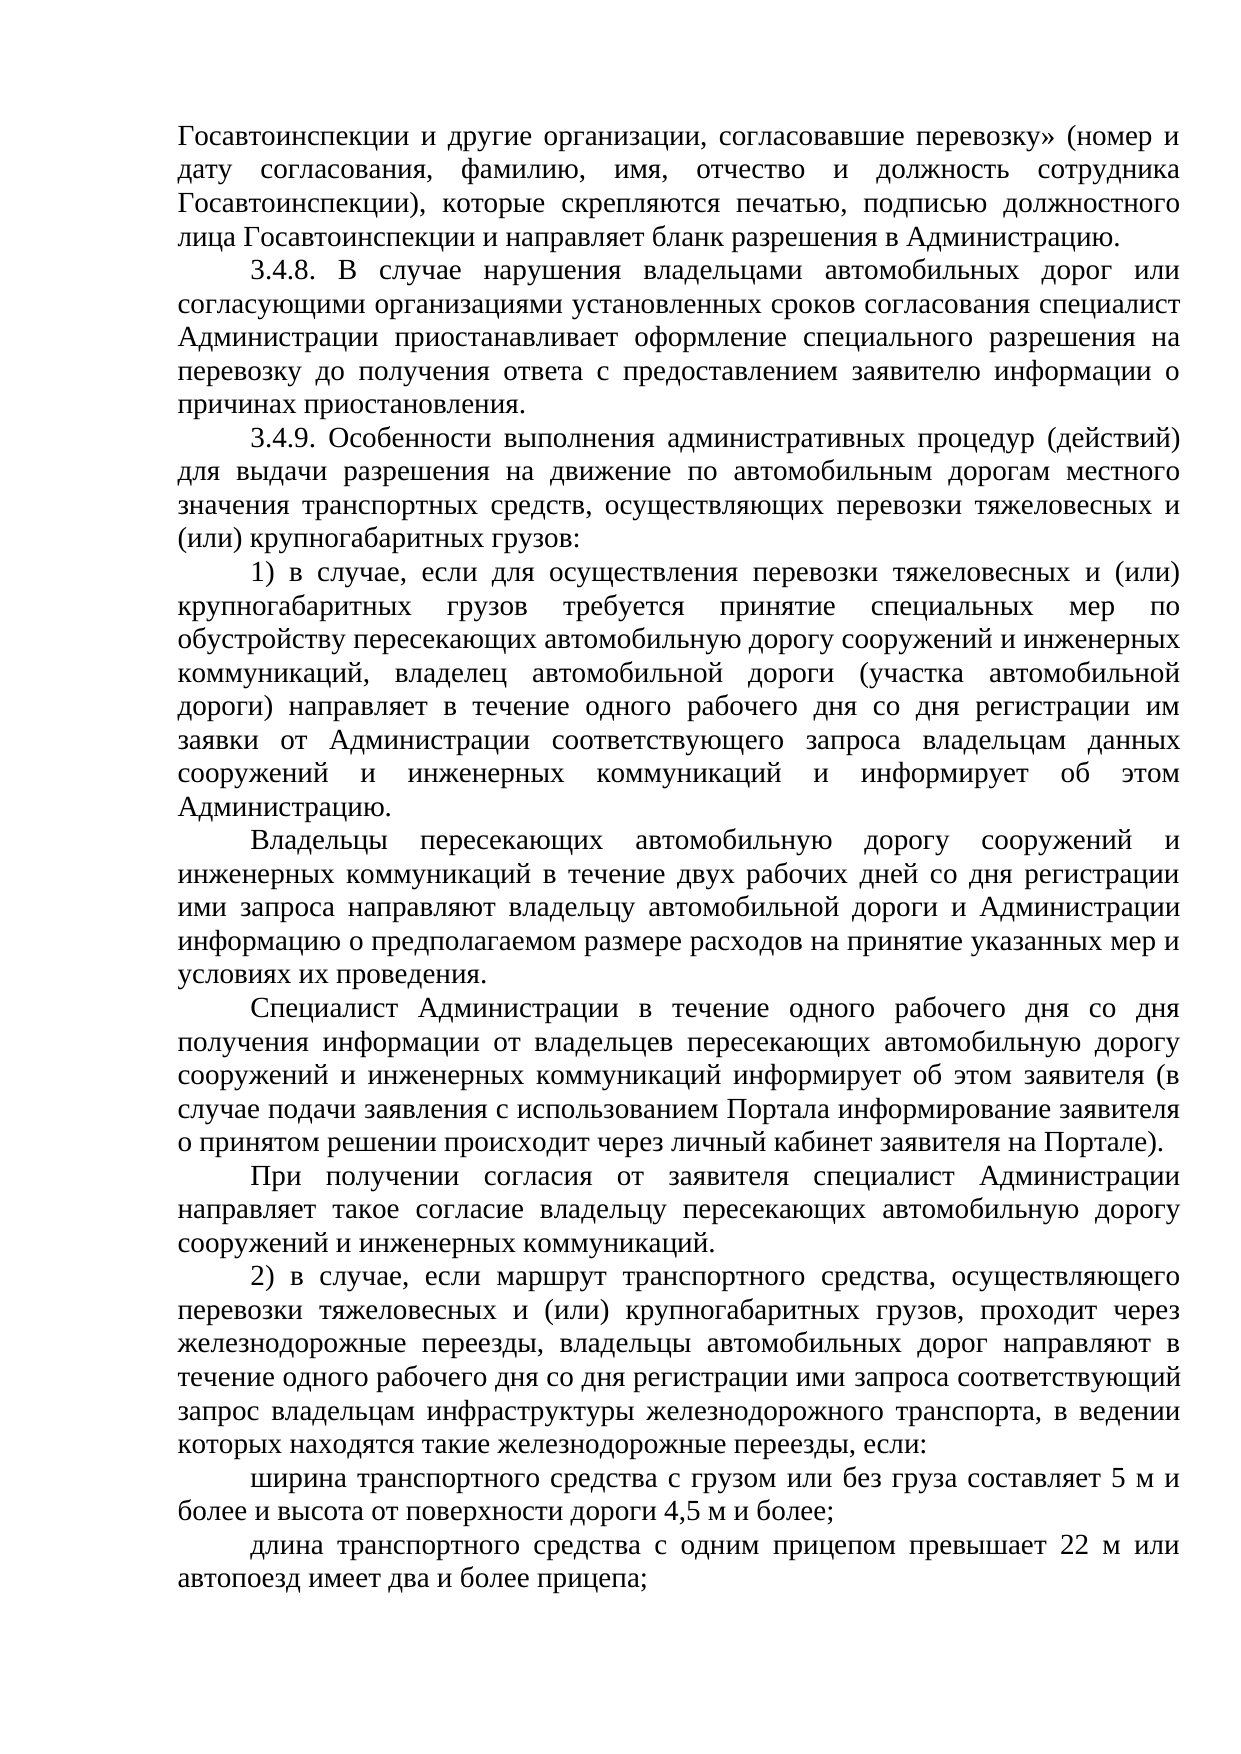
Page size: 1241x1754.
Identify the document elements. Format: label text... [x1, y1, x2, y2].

text ширина транспортного средства с грузом или без груза составляет 5 м и более и высота от поверхности дороги 4,5 м и более; [177, 1460, 1181, 1527]
text При получении согласия от заявителя специалист Администрации направляет такое согласие владельцу пересекающих автомобильную дорогу сооружений и инженерных коммуникаций. [177, 1158, 1181, 1258]
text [177, 118, 1181, 252]
text Владельцы пересекающих автомобильную дорогу сооружений и инженерных коммуникаций в течение двух рабочих дней со дня регистрации ими запроса направляют владельцу автомобильной дороги и Администрации информацию о предполагаемом размере расходов на принятие указанных мер и условиях их проведения. [177, 822, 1181, 990]
text 3.4.8. В случае нарушения владельцами автомобильных дорог или согласующими организациями установленных сроков согласования специалист Администрации приостанавливает оформление специального разрешения на перевозку до получения ответа с предоставлением заявителю информации о причинах приостановления. [177, 252, 1181, 420]
text длина транспортного средства с одним прицепом превышает 22 м или автопоезд имеет два и более прицепа; [177, 1527, 1181, 1594]
text 1) в случае, если для осуществления перевозки тяжеловесных и (или) крупногабаритных грузов требуется принятие специальных мер по обустройству пересекающих автомобильную дорогу сооружений и инженерных коммуникаций, владелец автомобильной дороги (участка автомобильной дороги) направляет в течение одного рабочего дня со дня регистрации им заявки от Администрации соответствующего запроса владельцам данных сооружений и инженерных коммуникаций и информирует об этом Администрацию. [177, 554, 1181, 822]
text Специалист Администрации в течение одного рабочего дня со дня получения информации от владельцев пересекающих автомобильную дорогу сооружений и инженерных коммуникаций информирует об этом заявителя (в случае подачи заявления с использованием Портала информирование заявителя о принятом решении происходит через личный кабинет заявителя на Портале). [177, 990, 1181, 1158]
text 3.4.9. Особенности выполнения административных процедур (действий) для выдачи разрешения на движение по автомобильным дорогам местного значения транспортных средств, осуществляющих перевозки тяжеловесных и (или) крупногабаритных грузов: [177, 420, 1181, 554]
text 2) в случае, если маршрут транспортного средства, осуществляющего перевозки тяжеловесных и (или) крупногабаритных грузов, проходит через железнодорожные переезды, владельцы автомобильных дорог направляют в течение одного рабочего дня со дня регистрации ими запроса соответствующий запрос владельцам инфраструктуры железнодорожного транспорта, в ведении которых находятся такие железнодорожные переезды, если: [177, 1258, 1181, 1460]
